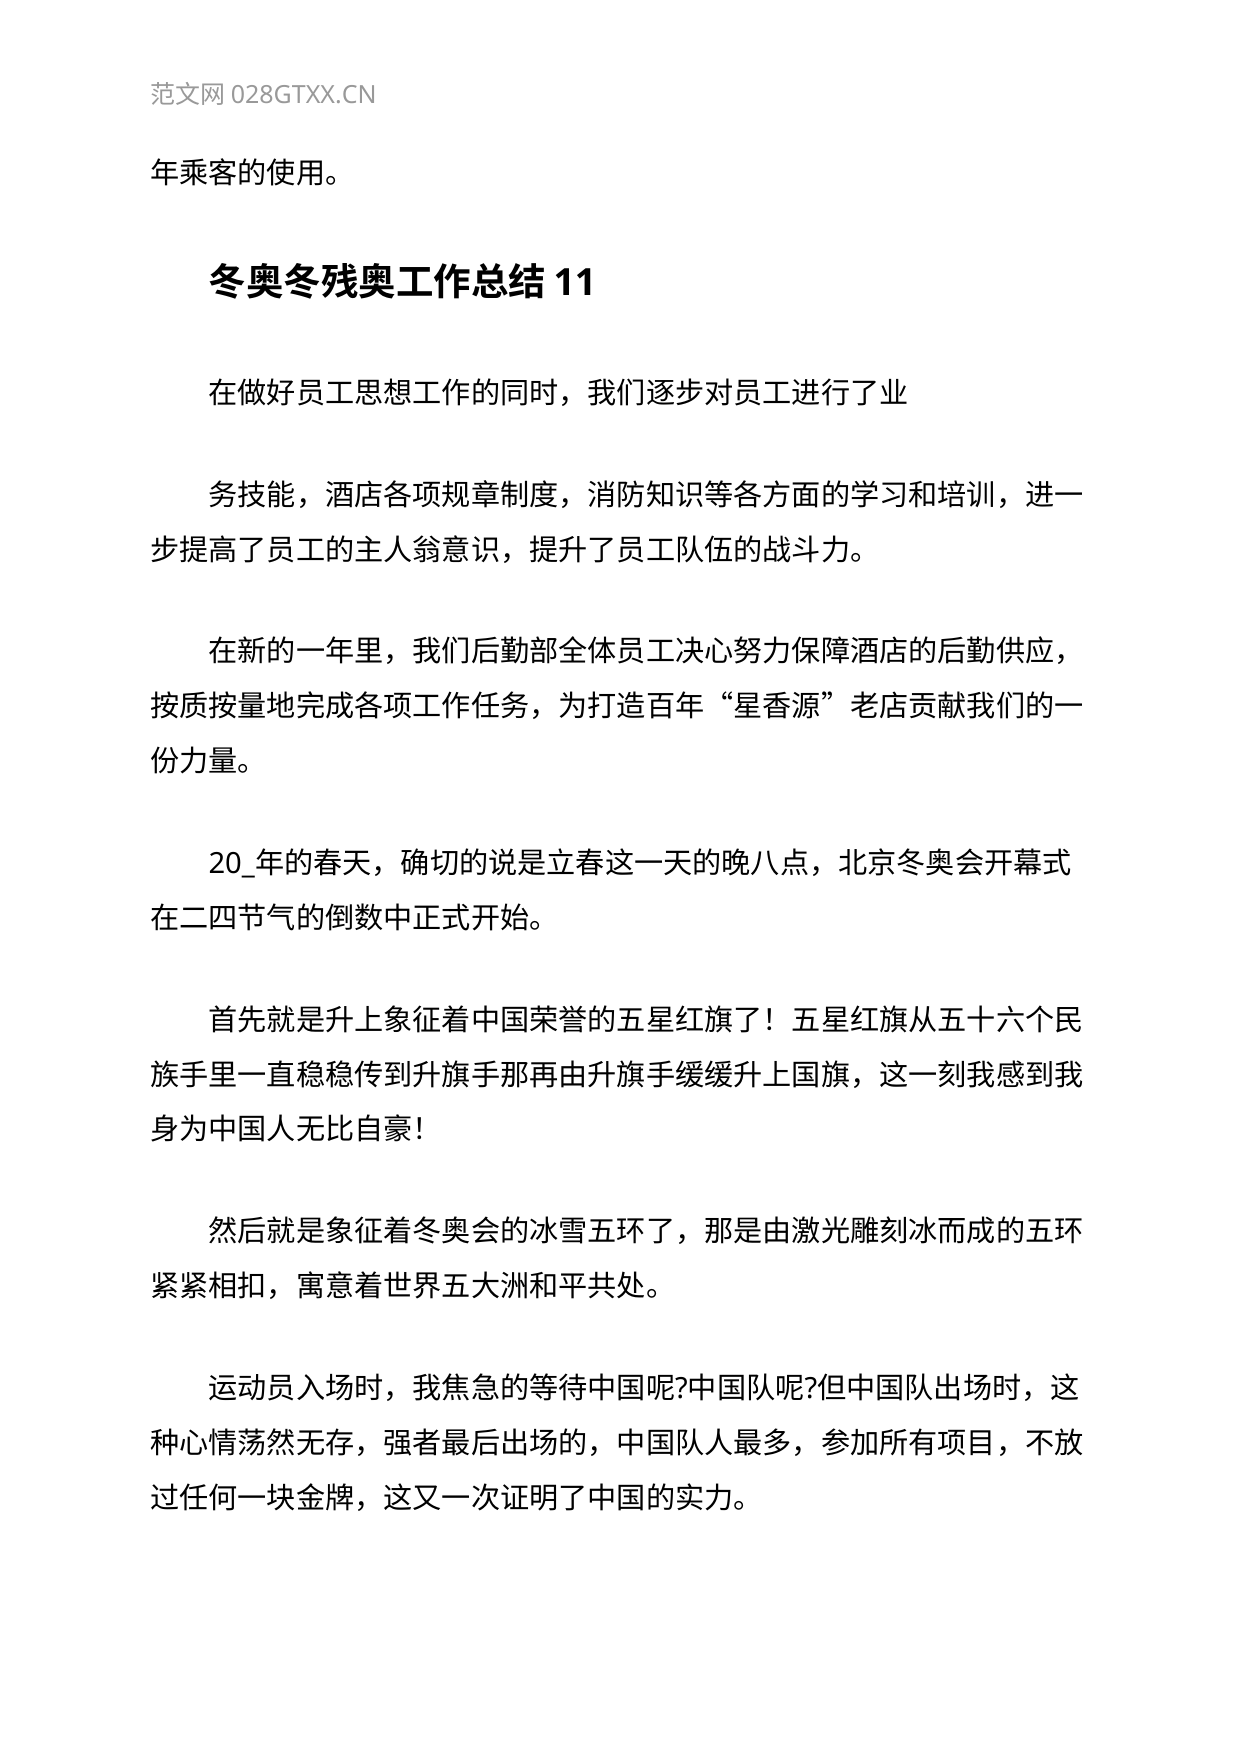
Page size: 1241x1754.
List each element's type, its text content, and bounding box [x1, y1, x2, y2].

text 然后就是象征着冬奥会的冰雪五环了，那是由激光雕刻冰而成的五环紧紧相扣，寓意着世界五大洲和平共处。 [150, 1208, 1090, 1305]
text 务技能，酒店各项规章制度，消防知识等各方面的学习和培训，进一步提高了员工的主人翁意识，提升了员工队伍的战斗力。 [150, 471, 1090, 568]
text 运动员入场时，我焦急的等待中国呢?中国队呢?但中国队出场时，这种心情荡然无存，强者最后出场的，中国队人最多，参加所有项目，不放过任何一块金牌，这又一次证明了中国的实力。 [150, 1364, 1090, 1517]
text 在新的一年里，我们后勤部全体员工决心努力保障酒店的后勤供应，按质按量地完成各项工作任务，为打造百年“星香源”老店贡献我们的一份力量。 [150, 628, 1090, 780]
text 20_年的春天，确切的说是立春这一天的晚八点，北京冬奥会开幕式在二四节气的倒数中正式开始。 [150, 839, 1090, 937]
text 冬奥冬残奥工作总结11 [150, 252, 1090, 306]
text 首先就是升上象征着中国荣誉的五星红旗了！五星红旗从五十六个民族手里一直稳稳传到升旗手那再由升旗手缓缓升上国旗，这一刻我感到我身为中国人无比自豪！ [150, 996, 1090, 1148]
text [150, 150, 1090, 192]
text 在做好员工思想工作的同时，我们逐步对员工进行了业 [150, 369, 1090, 412]
